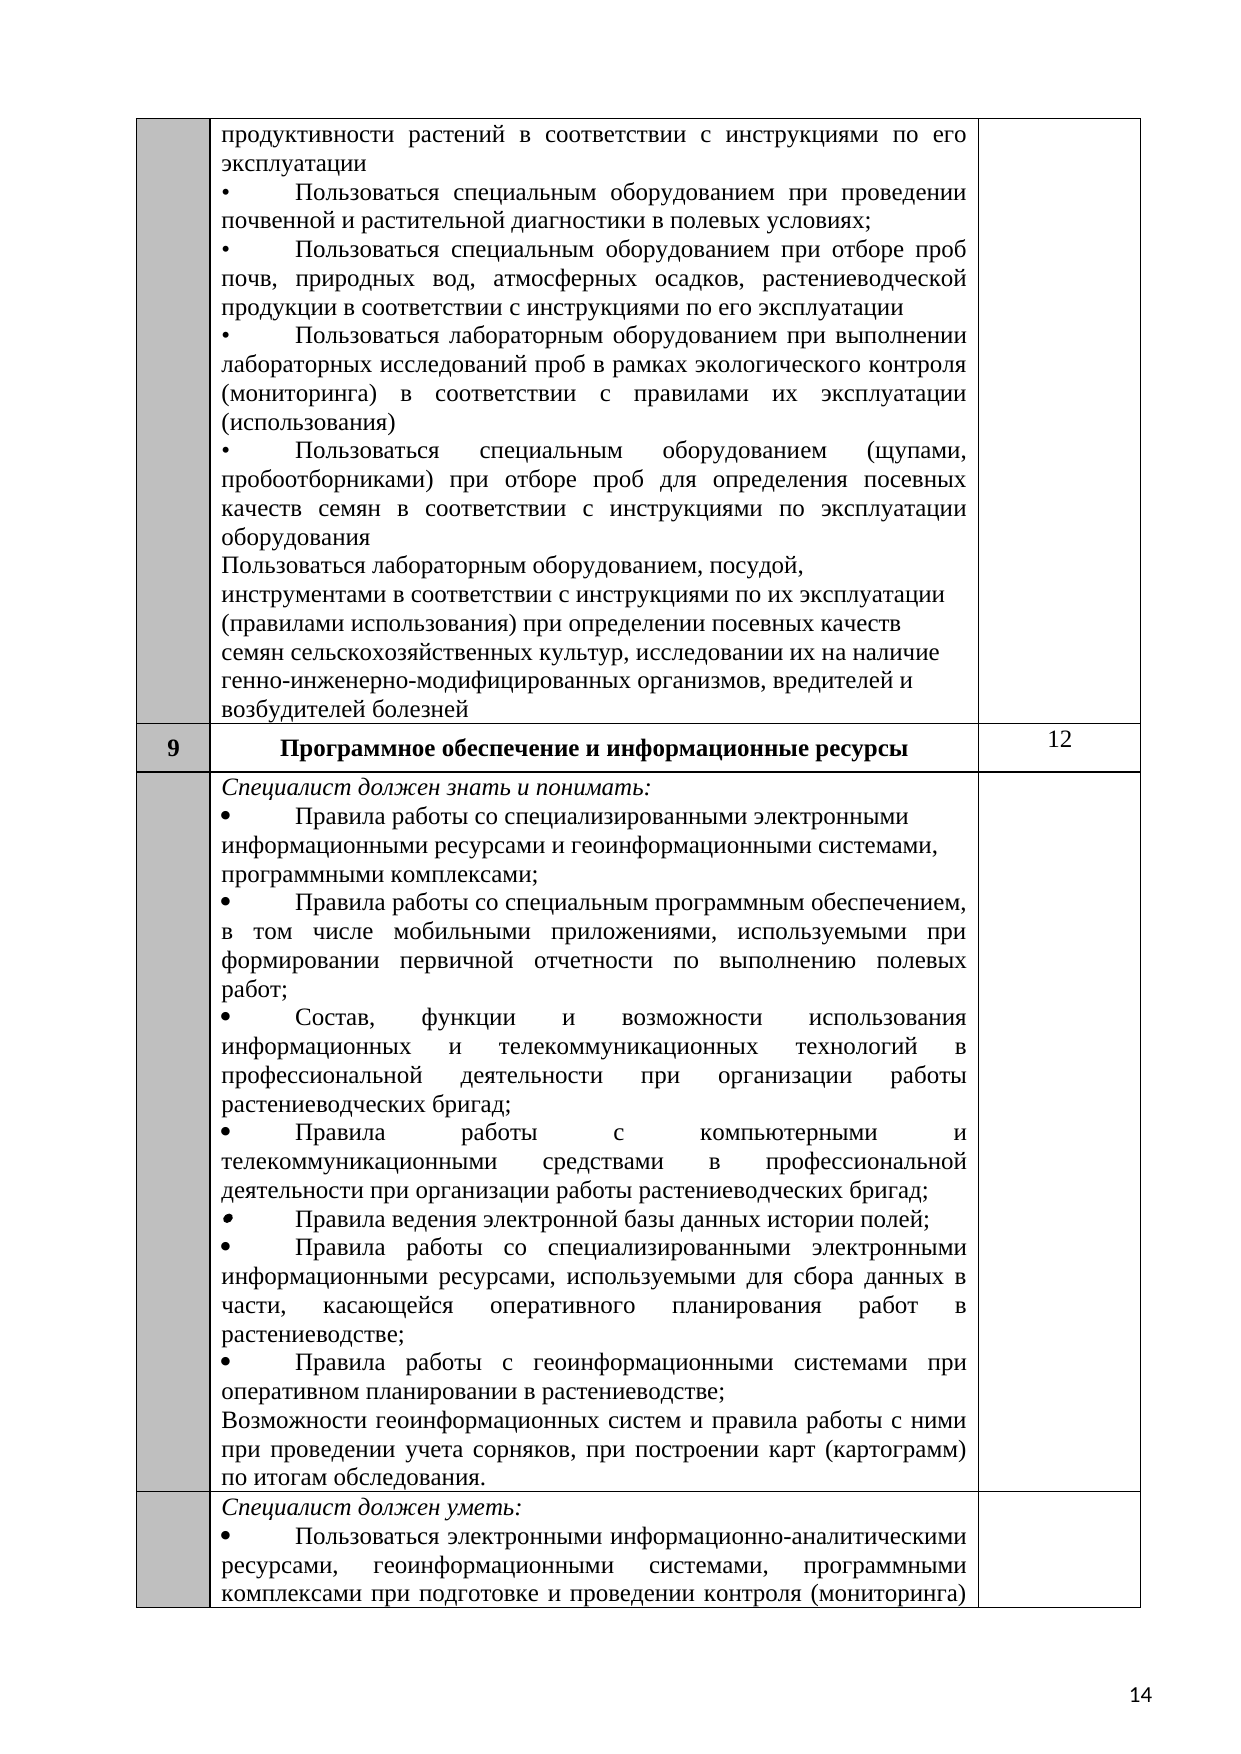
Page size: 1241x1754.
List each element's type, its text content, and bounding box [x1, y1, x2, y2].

table_cell [979, 119, 1140, 723]
table_cell [137, 119, 209, 723]
table_cell [137, 773, 209, 1491]
table_cell [979, 773, 1140, 1491]
table_cell [137, 1492, 209, 1607]
table_cell [979, 1492, 1140, 1607]
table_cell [211, 119, 978, 723]
table_cell Программное обеспечение и информационные ресурсы [211, 724, 978, 771]
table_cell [211, 1492, 978, 1607]
table_cell 9 [137, 724, 209, 771]
table_cell 12 [979, 724, 1140, 771]
table_cell Специалист должен знать и понимать: Правила работы со специализированными электронными информационными ресурсами и геоинформационными системами, программными комплексами; Правила работы со специальным программным обеспечением, в том числе мобильными приложениями, используемыми при формировании первичной отчетности по выполнению полевых работ; Состав, функции и возможности использования информационных и телекоммуникационных технологий в профессиональной деятельности при организации работы растениеводческих бригад; Правила работы с компьютерными и телекоммуникационными средствами в профессиональной деятельности при организации работы растениеводческих бригад; Правила ведения электронной базы данных истории полей; Правила работы со специализированными электронными информационными ресурсами, используемыми для сбора данных в части, касающейся оперативного планирования работ в растениеводстве; Правила работы с геоинформационными системами при оперативном планировании в растениеводстве; Возможности геоинформационных систем и правила работы с ними при проведении учета сорняков, при построении карт (картограмм) по итогам обследования. [211, 773, 978, 1491]
